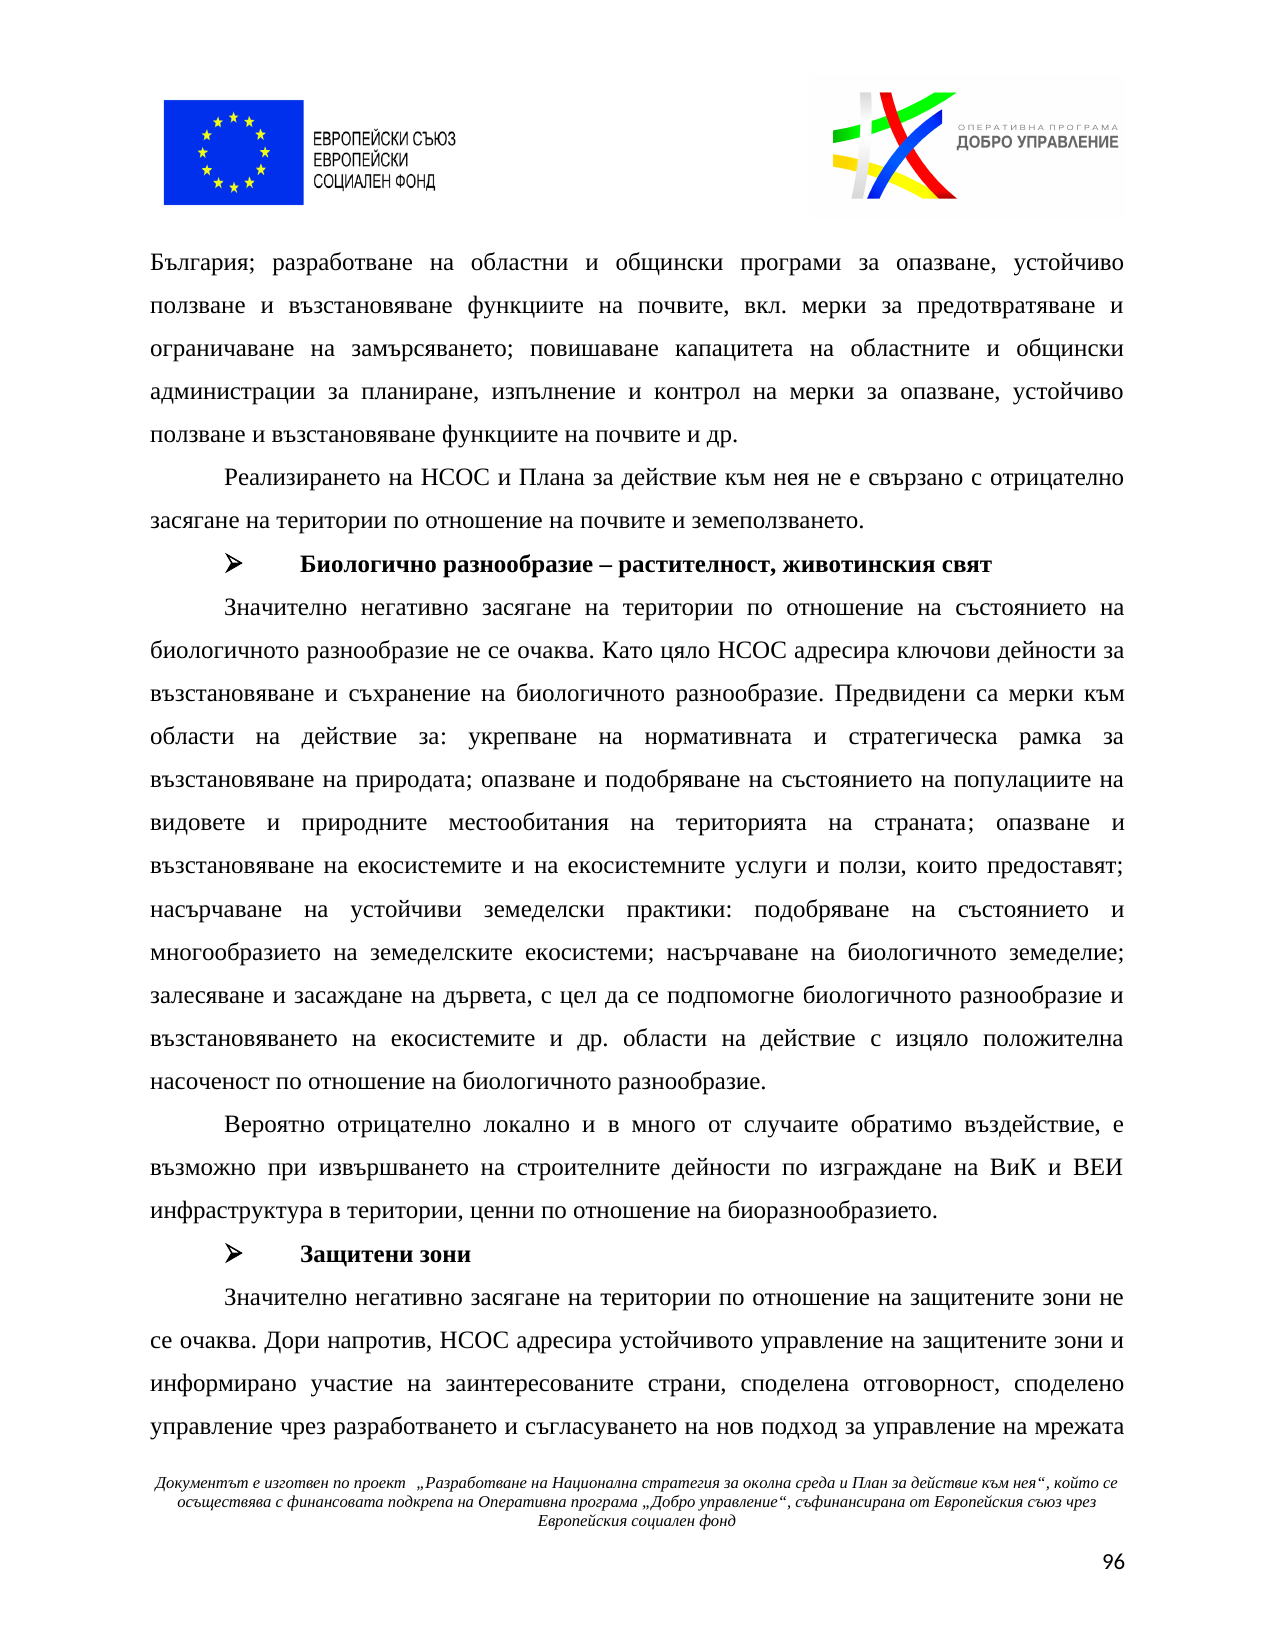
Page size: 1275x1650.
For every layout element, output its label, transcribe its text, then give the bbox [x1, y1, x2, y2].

picture [808, 75, 1125, 219]
text Значително негативно засягане на територии по отношение на състоянието на биологичното разнообразие не се очаква. Като цяло НСОС адресира ключови дейности за възстановяване и съхранение на биологичното разнообразие. Предвидени са мерки към области на действие за: укрепване на нормативната и стратегическа рамка за възстановяване на природата; опазване и подобряване на състоянието на популациите на видовете и природните местообитания на територията на страната; опазване и възстановяване на екосистемите и на екосистемните услуги и ползи, които предоставят; насърчаване на устойчиви земеделски практики: подобряване на състоянието и многообразието на земеделските екосистеми; насърчаване на биологичното земеделие; залесяване и засаждане на дървета, с цел да се подпомогне биологичното разнообразие и възстановяването на екосистемите и др. области на действие с изцяло положителна насоченост по отношение на биологичното разнообразие. [150, 592, 1125, 1095]
list Биологично разнообразие – растителност, животинския свят [150, 549, 1125, 577]
picture [150, 88, 484, 219]
text Реализирането на НСОС и Плана за действие към нея не е свързано с отрицателно засягане на територии по отношение на почвите и земеползването. [150, 462, 1125, 534]
text Вероятно отрицателно локално и в много от случаите обратимо въздействие, е възможно при извършването на строителните дейности по изграждане на ВиК и ВЕИ инфраструктура в територии, ценни по отношение на биоразнообразието. [150, 1109, 1125, 1224]
list Защитени зони [150, 1239, 1125, 1267]
